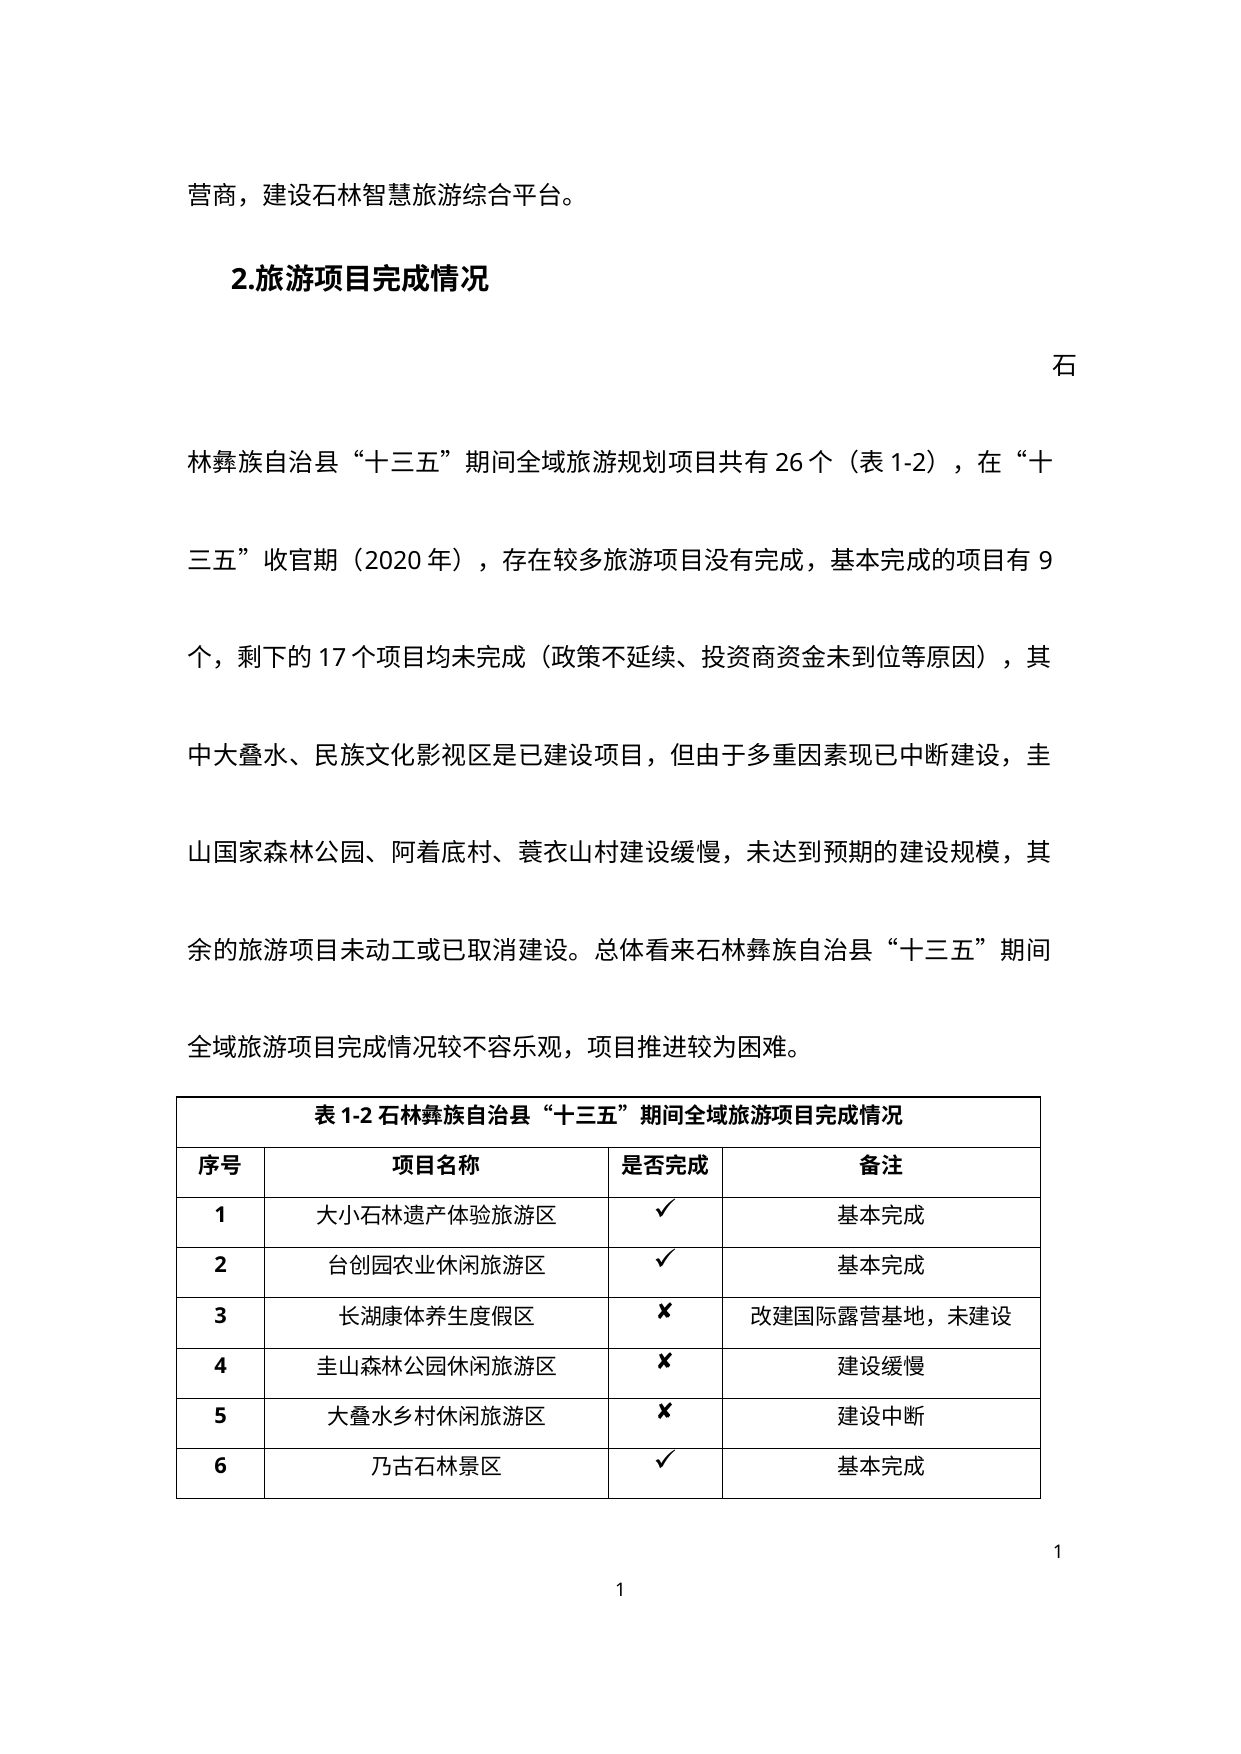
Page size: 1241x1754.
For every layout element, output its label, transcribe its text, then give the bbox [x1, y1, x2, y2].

table_cell [609, 1449, 722, 1498]
text 石林彝族自治县“十三五”期间全域旅游规划项目共有26个（表1-2），在“十三五”收官期（2020年），存在较多旅游项目没有完成，基本完成的项目有9个，剩下的17个项目均未完成（政策不延续、投资商资金未到位等原因），其中大叠水、民族文化影视区是已建设项目，但由于多重因素现已中断建设，圭山国家森林公园、阿着底村、蓑衣山村建设缓慢，未达到预期的建设规模，其余的旅游项目未动工或已取消建设。总体看来石林彝族自治县“十三五”期间全域旅游项目完成情况较不容乐观，项目推进较为困难。 [187, 331, 1053, 1078]
table_cell 1 [177, 1198, 264, 1247]
table_cell 大小石林遗产体验旅游区 [265, 1198, 608, 1247]
table_cell 基本完成 [723, 1198, 1040, 1247]
table_cell [609, 1198, 722, 1247]
table_cell 基本完成 [723, 1449, 1040, 1498]
table_cell 改建国际露营基地，未建设 [723, 1298, 1040, 1347]
table_cell 长湖康体养生度假区 [265, 1298, 608, 1347]
table_cell 项目名称 [265, 1148, 608, 1197]
table_cell 4 [177, 1349, 264, 1398]
table_cell 3 [177, 1298, 264, 1347]
table_cell 建设中断 [723, 1399, 1040, 1448]
table_cell 序号 [177, 1148, 264, 1197]
table_cell 5 [177, 1399, 264, 1448]
table_cell 是否完成 [609, 1148, 722, 1197]
table_cell [609, 1248, 722, 1297]
table_cell [609, 1399, 722, 1448]
table_cell 基本完成 [723, 1248, 1040, 1297]
table_cell 大叠水乡村休闲旅游区 [265, 1399, 608, 1448]
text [187, 161, 1053, 226]
table_cell 备注 [723, 1148, 1040, 1197]
table_cell 2 [177, 1248, 264, 1297]
table_cell 台创园农业休闲旅游区 [265, 1248, 608, 1297]
table_cell 圭山森林公园休闲旅游区 [265, 1349, 608, 1398]
table_cell [609, 1349, 722, 1398]
table_cell 建设缓慢 [723, 1349, 1040, 1398]
table_cell 6 [177, 1449, 264, 1498]
table_header 表1-2 石林彝族自治县“十三五”期间全域旅游项目完成情况 [177, 1098, 1040, 1147]
text 2.旅游项目完成情况 [187, 244, 1053, 309]
table_cell 乃古石林景区 [265, 1449, 608, 1498]
table_cell [609, 1298, 722, 1347]
